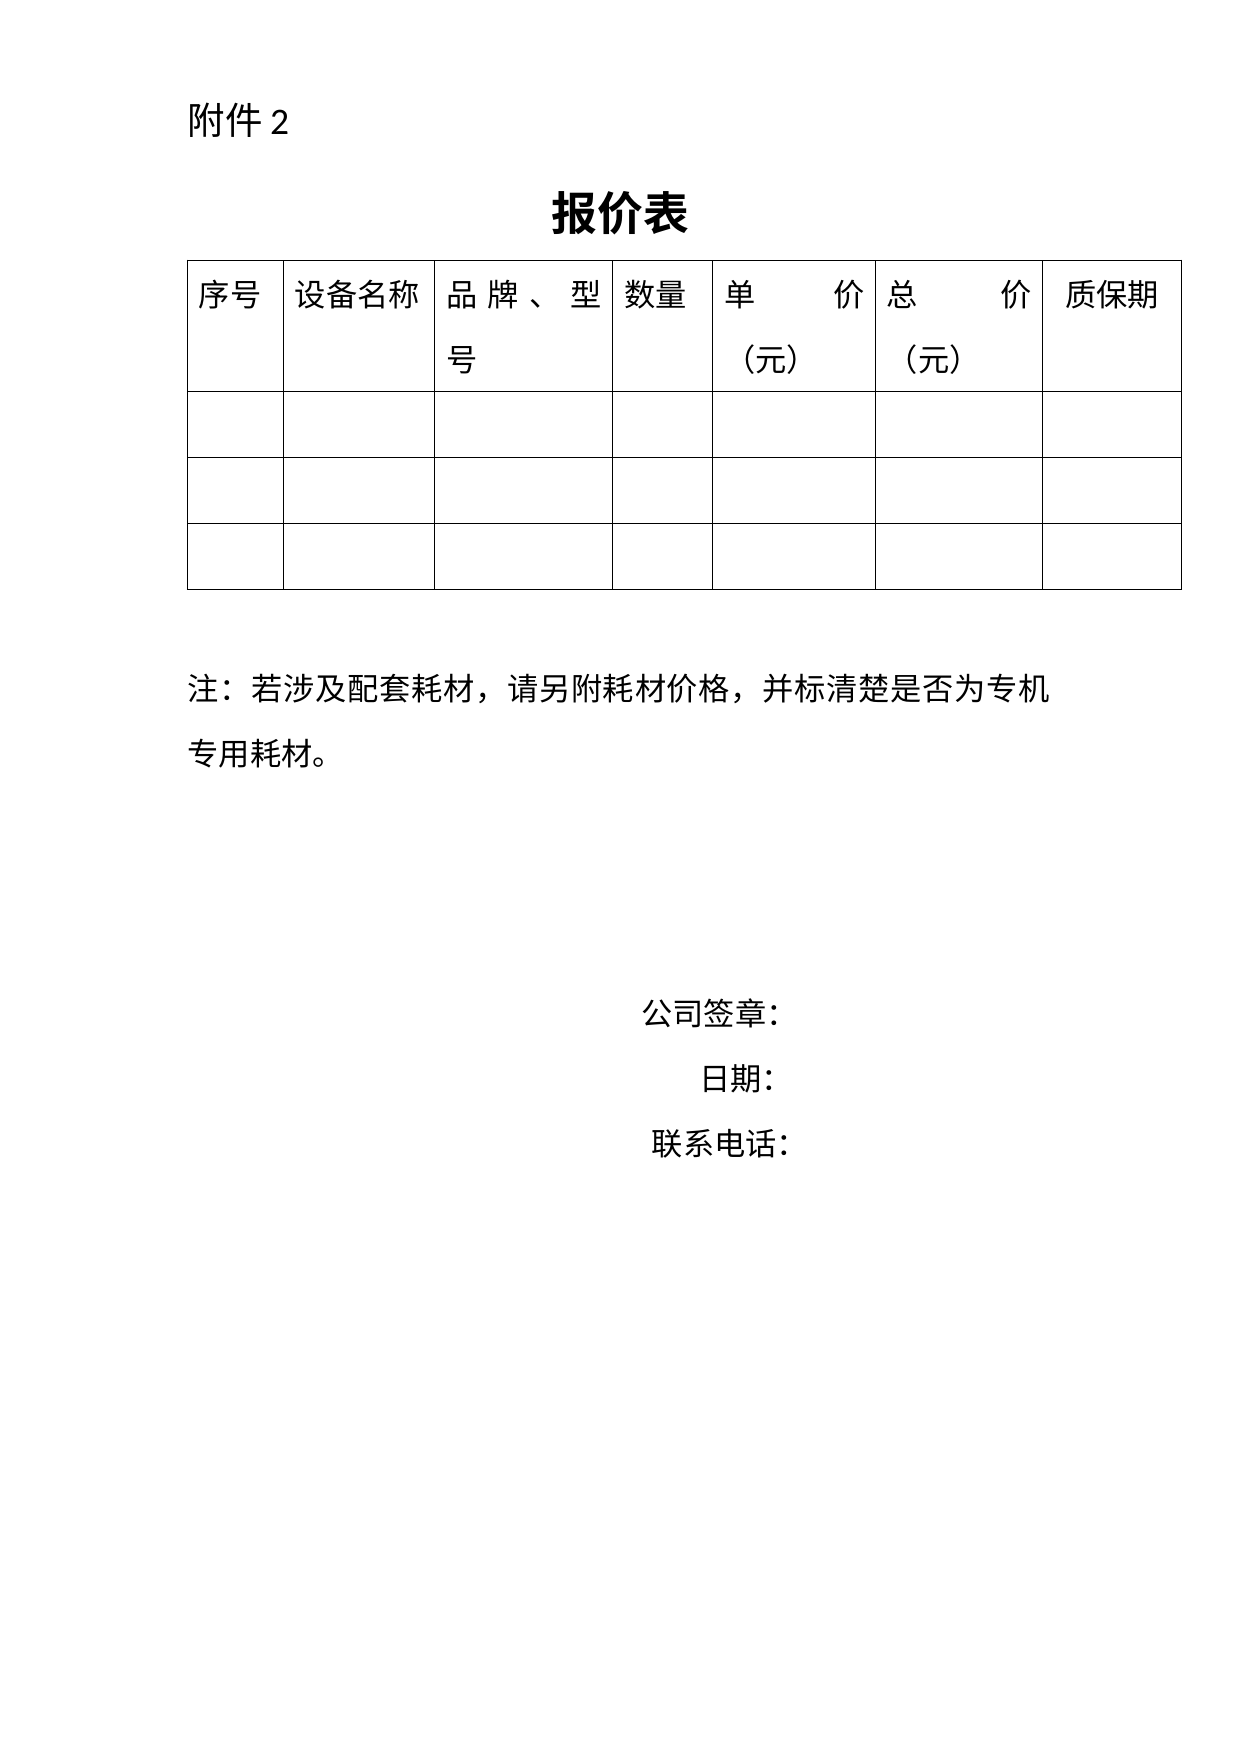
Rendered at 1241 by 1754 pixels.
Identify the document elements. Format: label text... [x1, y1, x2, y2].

table_cell [188, 458, 283, 523]
table_cell [435, 392, 612, 457]
table_cell [188, 392, 283, 457]
text 注：若涉及配套耗材，请另附耗材价格，并标清楚是否为专机专用耗材。 [187, 655, 1053, 785]
table_cell [435, 524, 612, 589]
table_cell [284, 458, 434, 523]
table_cell [1043, 458, 1181, 523]
table_cell [284, 392, 434, 457]
table_header 设备名称 [284, 261, 434, 391]
table_header 数量 [613, 261, 712, 391]
table_cell [713, 524, 875, 589]
table_cell [284, 524, 434, 589]
table_cell [713, 458, 875, 523]
text 公司签章： [187, 980, 1053, 1045]
table_cell [188, 524, 283, 589]
table_cell [613, 392, 712, 457]
text 日期： [187, 1045, 1053, 1110]
table_cell [876, 458, 1042, 523]
table_cell [876, 524, 1042, 589]
table_header 质保期 [1043, 261, 1181, 391]
table_header 单价（元） [713, 261, 875, 391]
text 联系电话： [187, 1110, 1053, 1175]
table_cell [713, 392, 875, 457]
table_header 总价（元） [876, 261, 1042, 391]
table_cell [435, 458, 612, 523]
text 报价表 [187, 162, 1053, 259]
table_cell [876, 392, 1042, 457]
table_header 品牌、型号 [435, 261, 612, 391]
table_cell [1043, 524, 1181, 589]
table_cell [613, 458, 712, 523]
table_cell [613, 524, 712, 589]
table_cell [1043, 392, 1181, 457]
table_header 序号 [188, 261, 283, 391]
